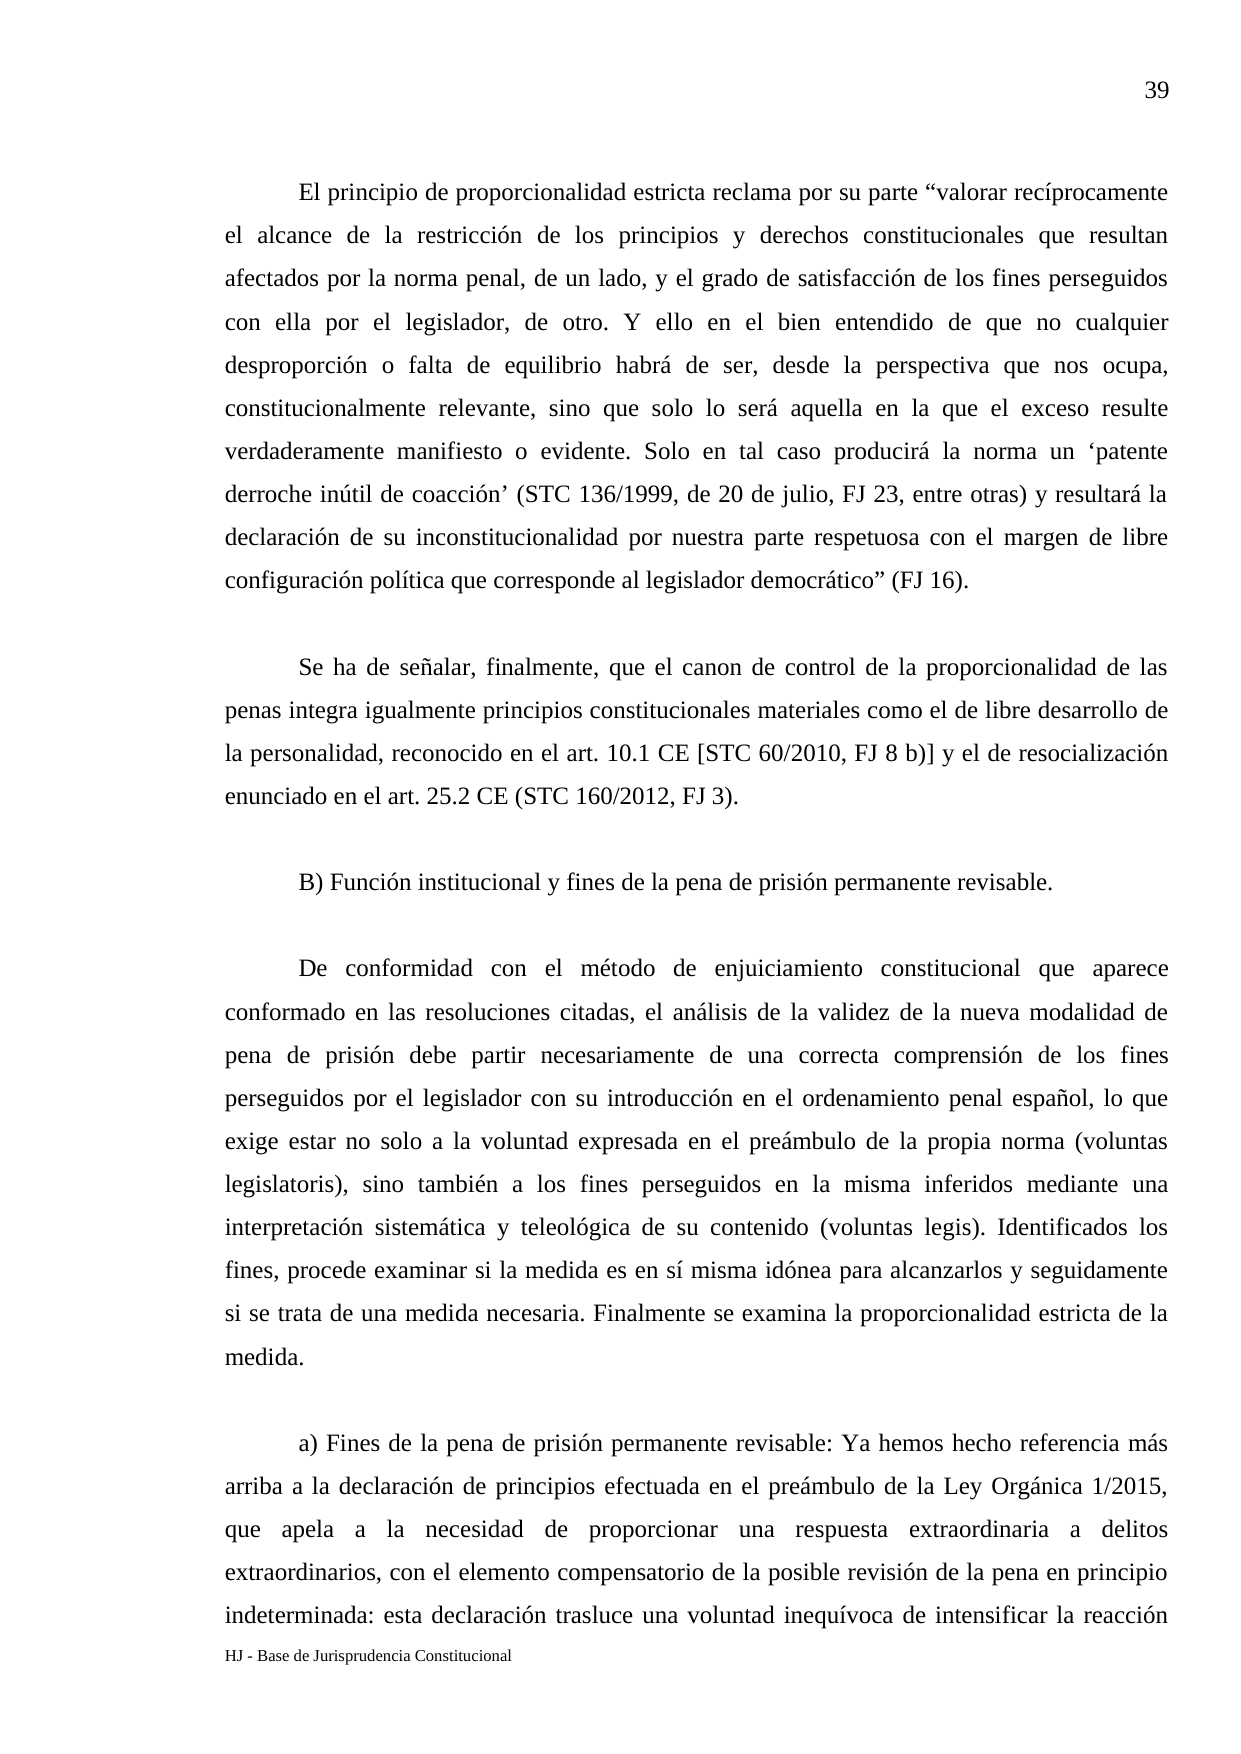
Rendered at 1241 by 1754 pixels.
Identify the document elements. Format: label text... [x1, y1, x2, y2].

text De conformidad con el método de enjuiciamiento constitucional que aparece conformado en las resoluciones citadas, el análisis de la validez de la nueva modalidad de pena de prisión debe partir necesariamente de una correcta comprensión de los fines perseguidos por el legislador con su introducción en el ordenamiento penal español, lo que exige estar no solo a la voluntad expresada en el preámbulo de la propia norma (voluntas legislatoris), sino también a los fines perseguidos en la misma inferidos mediante una interpretación sistemática y teleológica de su contenido (voluntas legis). Identificados los fines, procede examinar si la medida es en sí misma idónea para alcanzarlos y seguidamente si se trata de una medida necesaria. Finalmente se examina la proporcionalidad estricta de la medida. [224, 953, 1169, 1370]
text Se ha de señalar, finalmente, que el canon de control de la proporcionalidad de las penas integra igualmente principios constitucionales materiales como el de libre desarrollo de la personalidad, reconocido en el art. 10.1 CE [STC 60/2010, FJ 8 b)] y el de resocialización enunciado en el art. 25.2 CE (STC 160/2012, FJ 3). [224, 652, 1169, 810]
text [224, 1428, 1169, 1629]
text B) Función institucional y fines de la pena de prisión permanente revisable. [224, 867, 1169, 896]
text El principio de proporcionalidad estricta reclama por su parte “valorar recíprocamente el alcance de la restricción de los principios y derechos constitucionales que resultan afectados por la norma penal, de un lado, y el grado de satisfacción de los fines perseguidos con ella por el legislador, de otro. Y ello en el bien entendido de que no cualquier desproporción o falta de equilibrio habrá de ser, desde la perspectiva que nos ocupa, constitucionalmente relevante, sino que solo lo será aquella en la que el exceso resulte verdaderamente manifiesto o evidente. Solo en tal caso producirá la norma un ‘patente derroche inútil de coacción’ (STC 136/1999, de 20 de julio, FJ 23, entre otras) y resultará la declaración de su inconstitucionalidad por nuestra parte respetuosa con el margen de libre configuración política que corresponde al legislador democrático” (FJ 16). [224, 177, 1169, 594]
